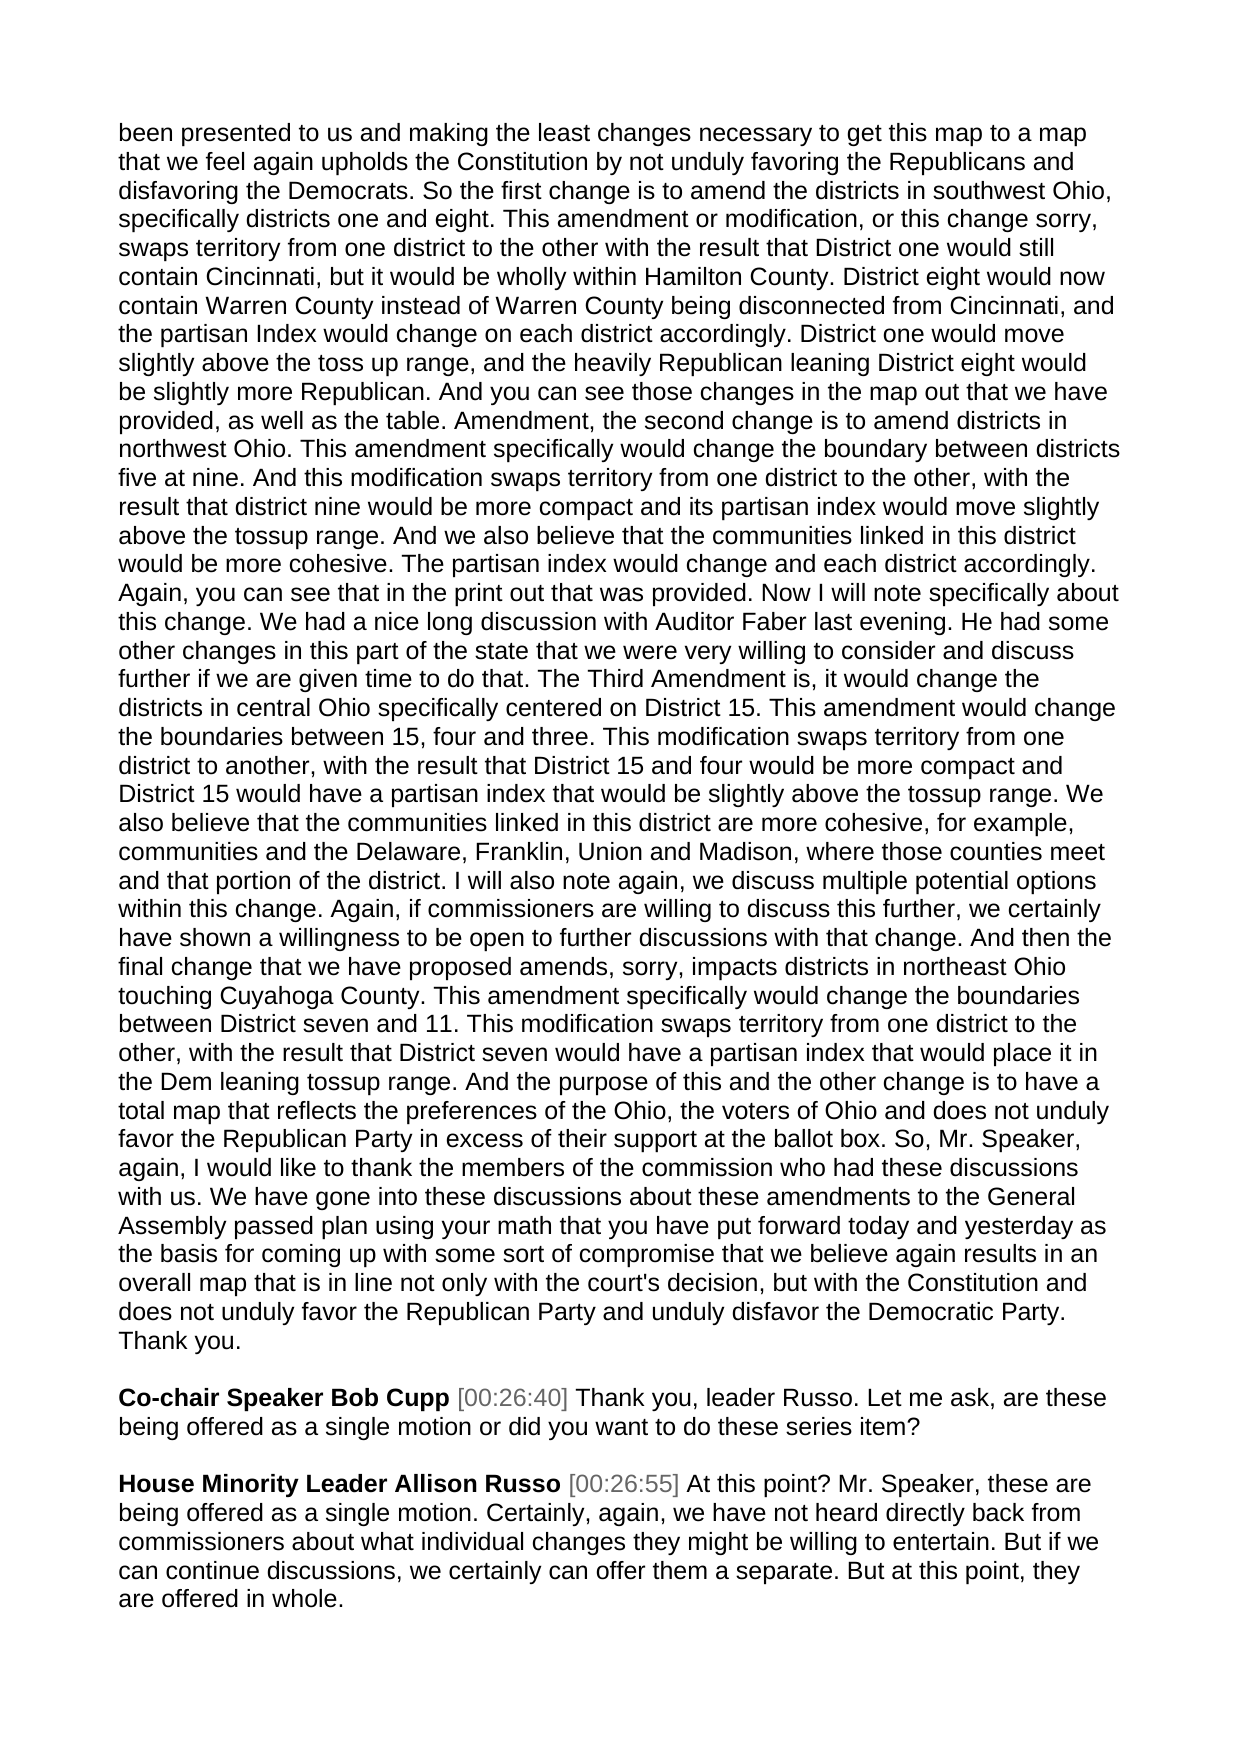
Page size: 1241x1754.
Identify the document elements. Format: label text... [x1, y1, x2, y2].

text Co-chair Speaker Bob Cupp [00:26:40] Thank you, leader Russo. Let me ask, are these being offered as a single motion or did you want to do these series item? [118, 1383, 1122, 1441]
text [118, 118, 1122, 1354]
text House Minority Leader Allison Russo [00:26:55] At this point? Mr. Speaker, these are being offered as a single motion. Certainly, again, we have not heard directly back from commissioners about what individual changes they might be willing to entertain. But if we can continue discussions, we certainly can offer them a separate. But at this point, they are offered in whole. [118, 1469, 1122, 1613]
